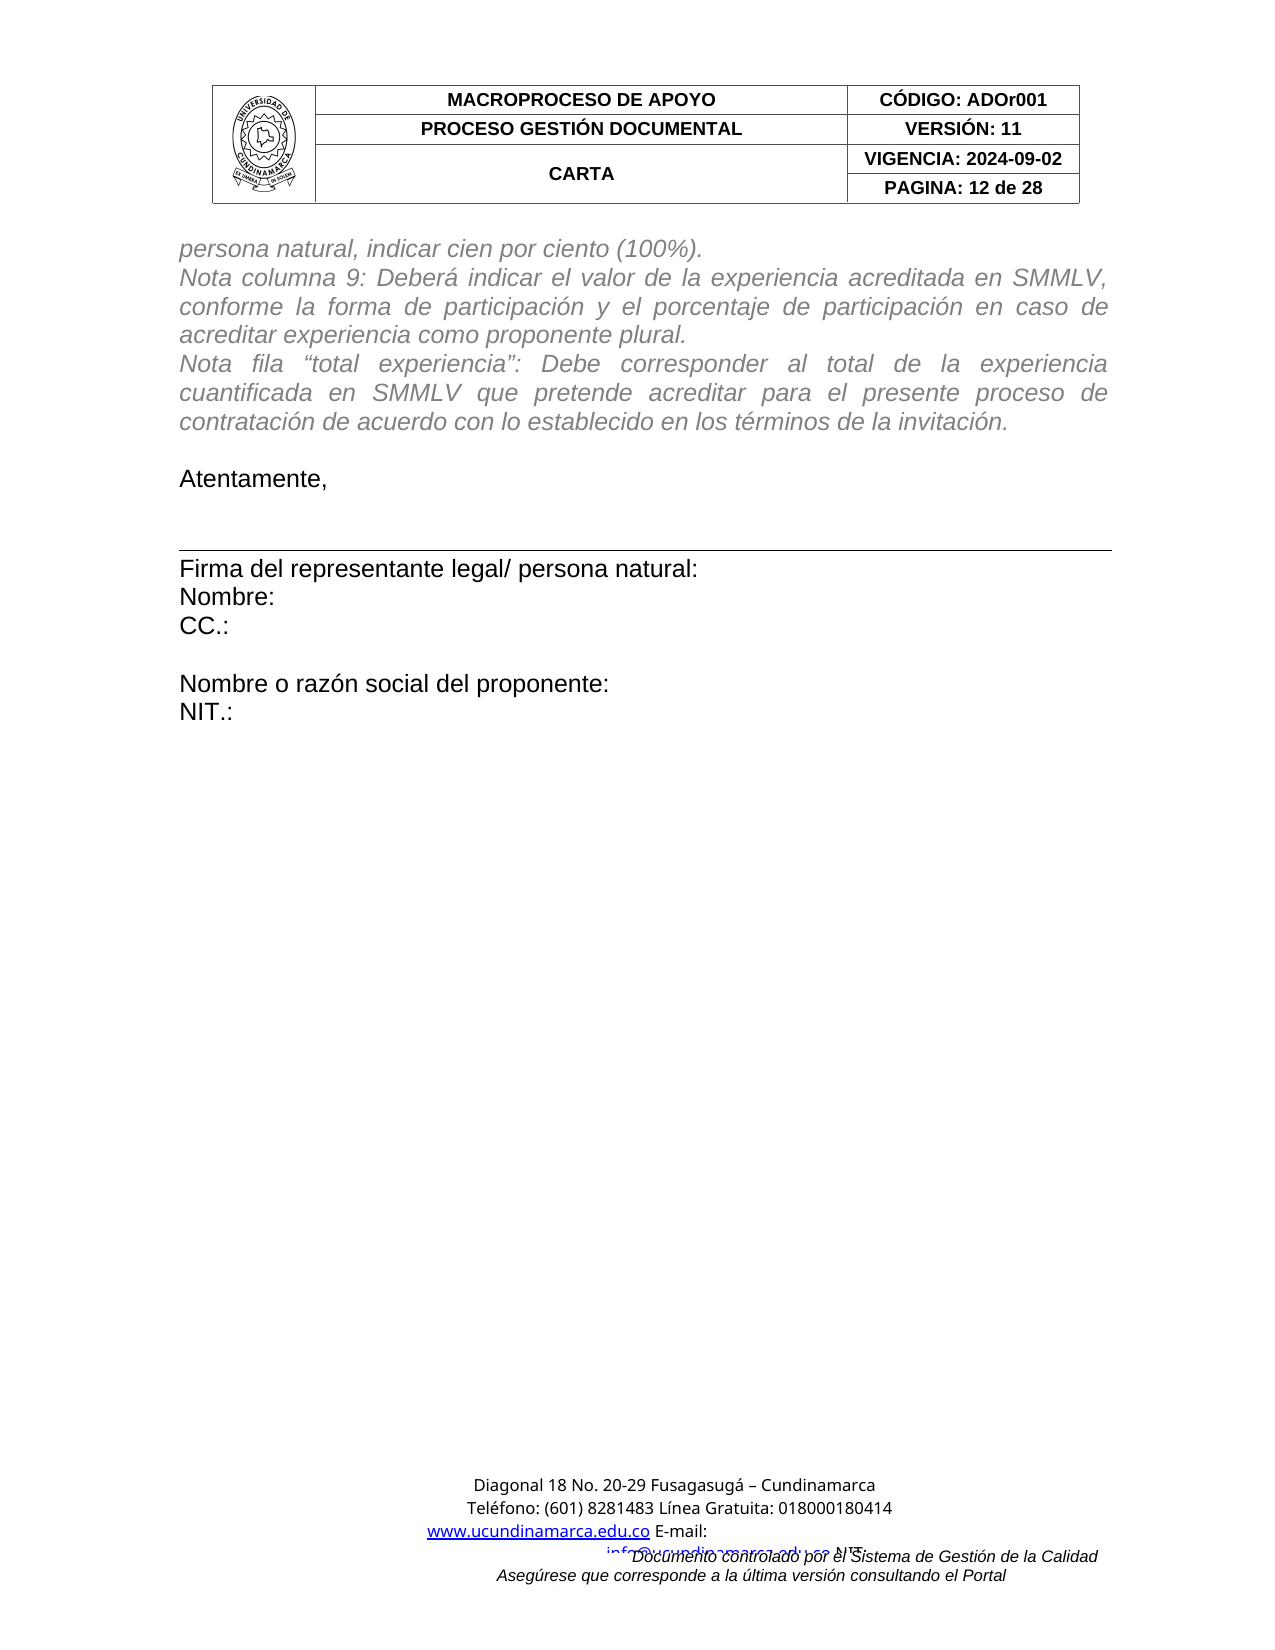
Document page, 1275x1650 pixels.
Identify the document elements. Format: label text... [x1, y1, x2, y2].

text Nombre o razón social del proponente: [179, 668, 1112, 697]
text NIT.: [179, 697, 1112, 726]
text Nota fila “total experiencia”: Debe corresponder al total de la experiencia cuantificada en SMMLV que pretende acreditar para el presente proceso de contratación de acuerdo con lo establecido en los términos de la invitación. [179, 349, 1112, 435]
picture [232, 96, 296, 192]
text Firma del representante legal/ persona natural: [179, 551, 1112, 582]
text Nombre: [179, 582, 1112, 611]
text Nota columna 9: Deberá indicar el valor de la experiencia acreditada en SMMLV, conforme la forma de participación y el porcentaje de participación en caso de acreditar experiencia como proponente plural. [179, 263, 1112, 349]
text Atentamente, [179, 464, 1112, 493]
text CC.: [179, 611, 1112, 640]
